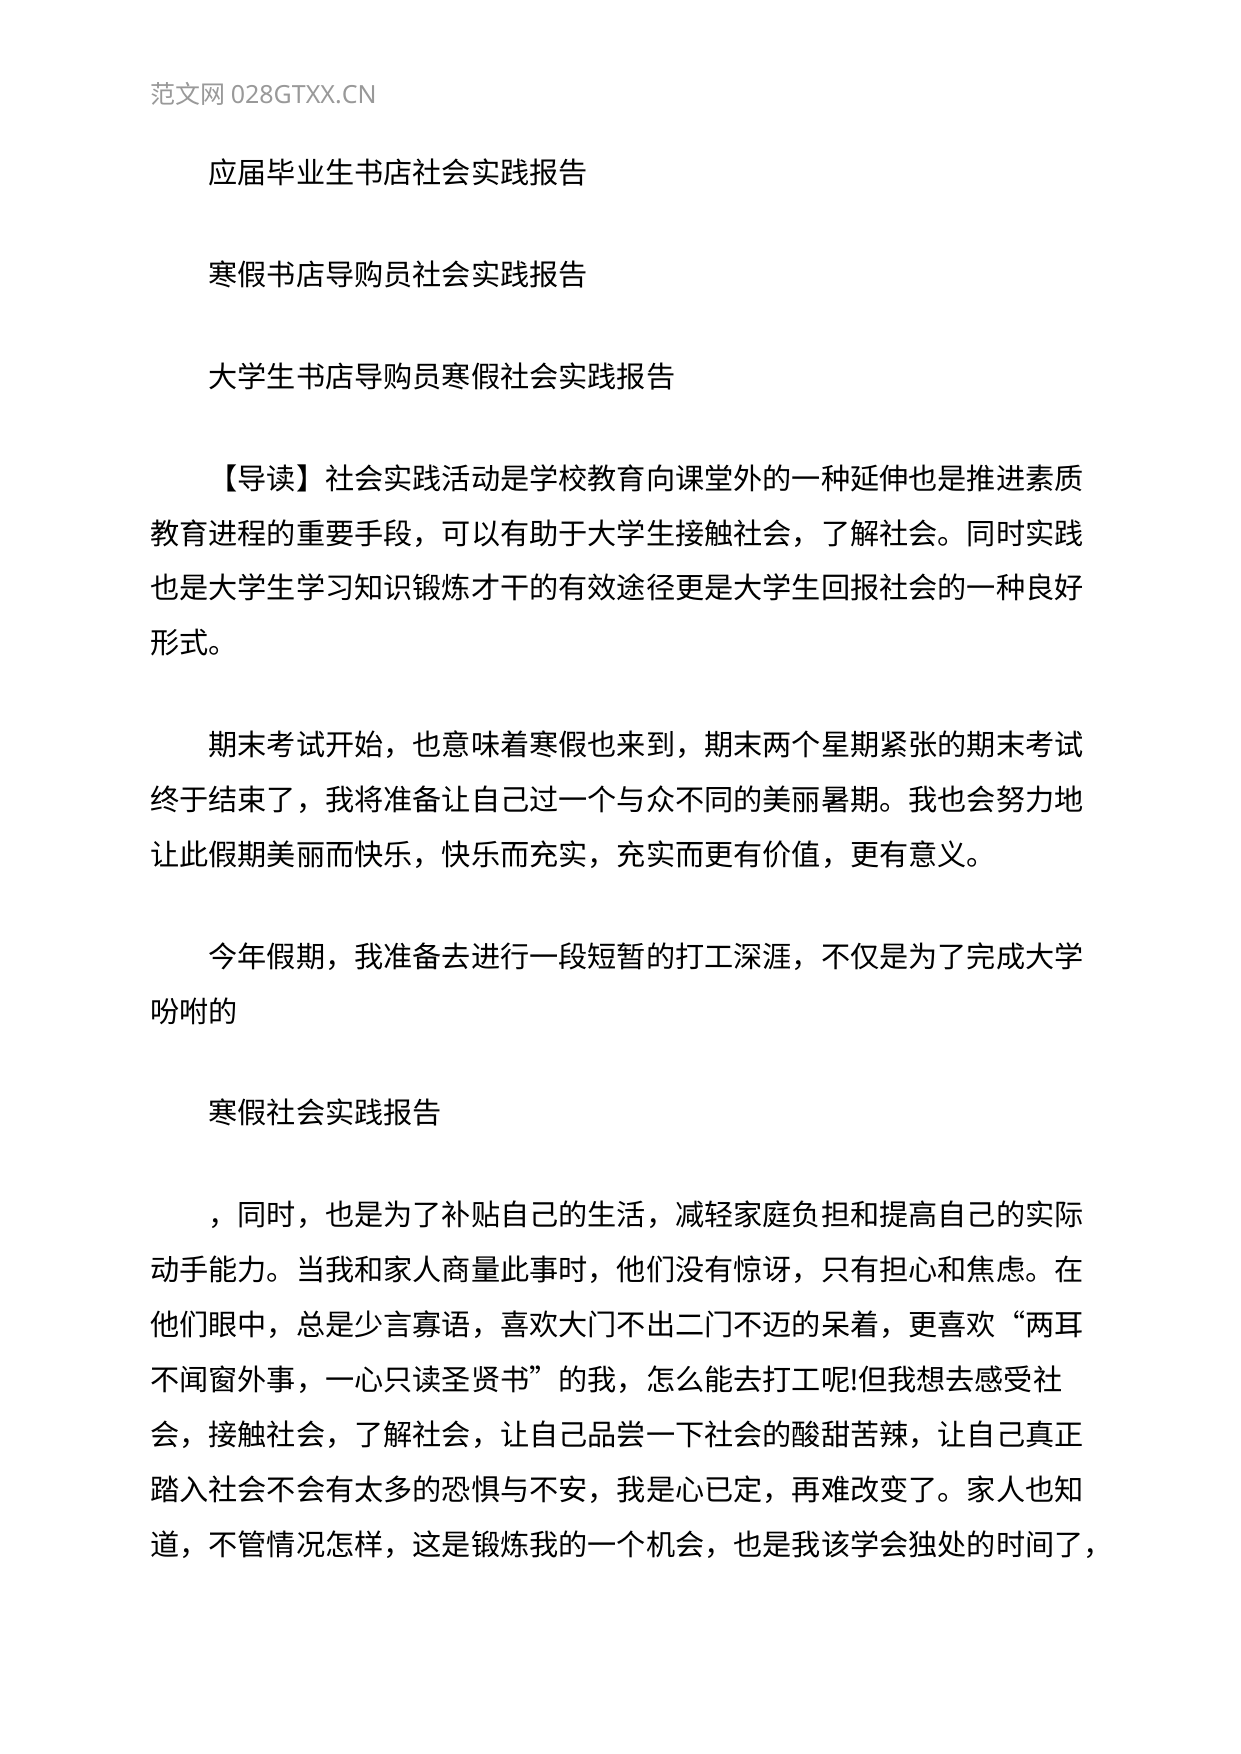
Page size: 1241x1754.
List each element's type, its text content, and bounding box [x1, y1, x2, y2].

text 今年假期，我准备去进行一段短暂的打工深涯，不仅是为了完成大学吩咐的 [150, 933, 1090, 1031]
text 大学生书店导购员寒假社会实践报告 [150, 353, 1090, 396]
text 应届毕业生书店社会实践报告 [150, 150, 1090, 192]
text 寒假书店导购员社会实践报告 [150, 252, 1090, 294]
text 期末考试开始，也意味着寒假也来到，期末两个星期紧张的期末考试终于结束了，我将准备让自己过一个与众不同的美丽暑期。我也会努力地让此假期美丽而快乐，快乐而充实，充实而更有价值，更有意义。 [150, 722, 1090, 874]
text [150, 1192, 1090, 1563]
text 寒假社会实践报告 [150, 1090, 1090, 1132]
text 【导读】社会实践活动是学校教育向课堂外的一种延伸也是推进素质教育进程的重要手段，可以有助于大学生接触社会，了解社会。同时实践也是大学生学习知识锻炼才干的有效途径更是大学生回报社会的一种良好形式。 [150, 455, 1090, 662]
